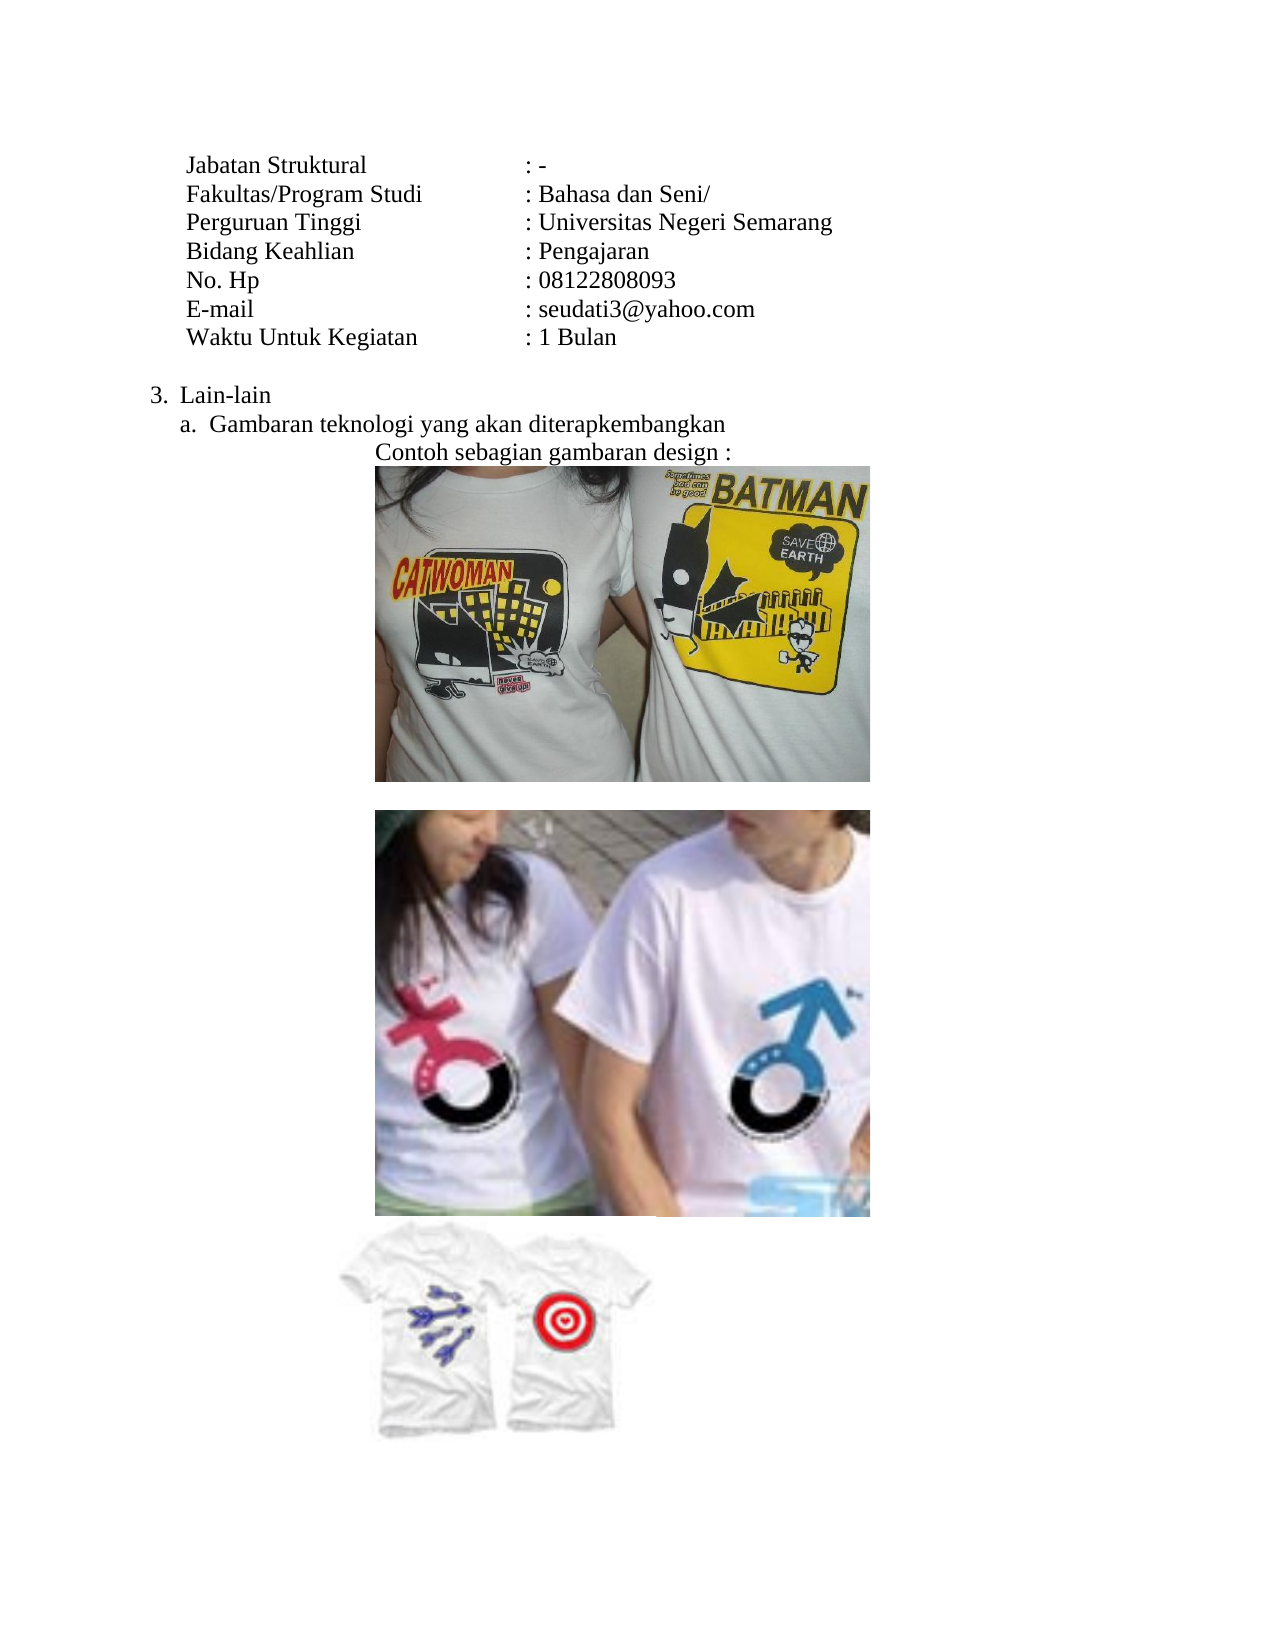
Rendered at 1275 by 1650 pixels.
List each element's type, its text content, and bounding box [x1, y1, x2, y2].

text Fakultas/Program Studi : Bahasa dan Seni/ [179, 179, 1125, 207]
text E-mail : seudati3@yahoo.com [179, 294, 1125, 322]
text Waktu Untuk Kegiatan : 1 Bulan [179, 322, 1125, 351]
text Jabatan Struktural : - [179, 150, 1125, 179]
text No. Hp : 08122808093 [179, 265, 1125, 294]
picture [337, 810, 871, 1442]
list Contoh sebagian gambaran design : [375, 437, 1125, 466]
list Lain-lain [150, 380, 1125, 409]
picture [375, 466, 871, 782]
text Perguruan Tinggi : Universitas Negeri Semarang [179, 207, 1125, 236]
text Bidang Keahlian : Pengajaran [179, 236, 1125, 265]
list Gambaran teknologi yang akan diterapkembangkan [179, 409, 1125, 437]
